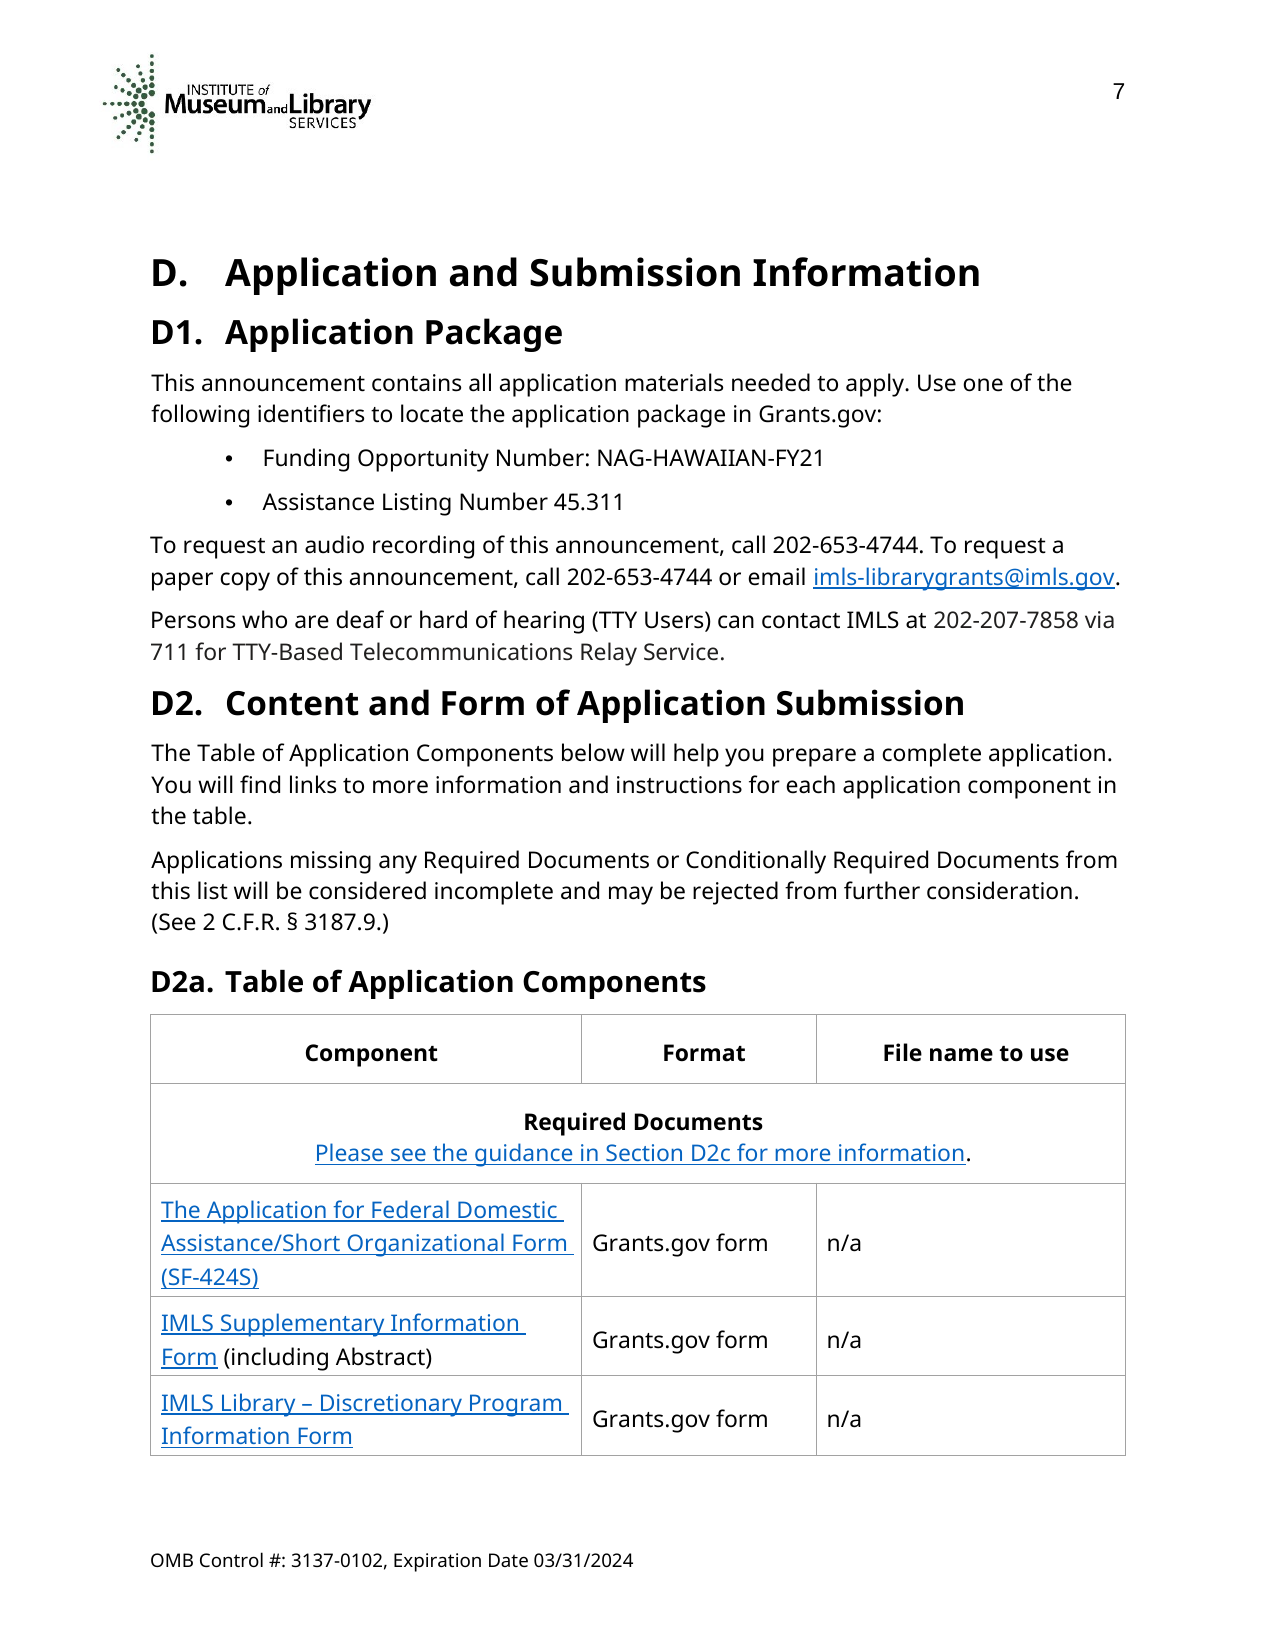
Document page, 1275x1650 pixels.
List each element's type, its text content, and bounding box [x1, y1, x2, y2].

table_cell n/a [817, 1184, 1125, 1296]
list Assistance Listing Number 45.311 [225, 486, 1125, 517]
table_cell n/a [817, 1376, 1125, 1455]
table_cell The Application for Federal Domestic Assistance/Short Organizational Form (SF-424S) [151, 1184, 581, 1296]
text The Table of Application Components below will help you prepare a complete application. You will find links to more information and instructions for each application component in the table. [151, 737, 1125, 831]
table_cell IMLS Library – Discretionary Program Information Form [151, 1376, 581, 1455]
text To request an audio recording of this announcement, call 202-653-4744. To request a paper copy of this announcement, call 202-653-4744 or email imls-librarygrants@imls.gov. [150, 529, 1125, 592]
picture [99, 40, 380, 167]
table_cell Grants.gov form [582, 1297, 816, 1375]
table_cell Grants.gov form [582, 1376, 816, 1455]
table_cell IMLS Supplementary Information Form (including Abstract) [151, 1297, 581, 1375]
table_header File name to use [817, 1015, 1125, 1082]
table_cell n/a [817, 1297, 1125, 1375]
text This announcement contains all application materials needed to apply. Use one of the following identifiers to locate the application package in Grants.gov: [151, 367, 1125, 429]
text Applications missing any Required Documents or Conditionally Required Documents from this list will be considered incomplete and may be rejected from further consideration. (See 2 C.F.R. § 3187.9.) [151, 843, 1125, 937]
subtitle D1. Application Package [150, 309, 1125, 354]
table_cell Grants.gov form [582, 1184, 816, 1296]
subtitle D2. Content and Form of Application Submission [150, 679, 1125, 725]
table_cell Required Documents Please see the guidance in Section D2c for more information. [151, 1084, 1125, 1182]
table_header Component [151, 1015, 581, 1082]
list Funding Opportunity Number: NAG-HAWAIIAN-FY21 [225, 442, 1125, 473]
subtitle D. Application and Submission Information [150, 248, 1125, 296]
table_header Format [582, 1015, 816, 1082]
subtitle D2a. Table of Application Components [150, 962, 1125, 1001]
text Persons who are deaf or hard of hearing (TTY Users) can contact IMLS at 202-207-7858 via 711 for TTY-Based Telecommunications Relay Service. [150, 604, 1125, 667]
